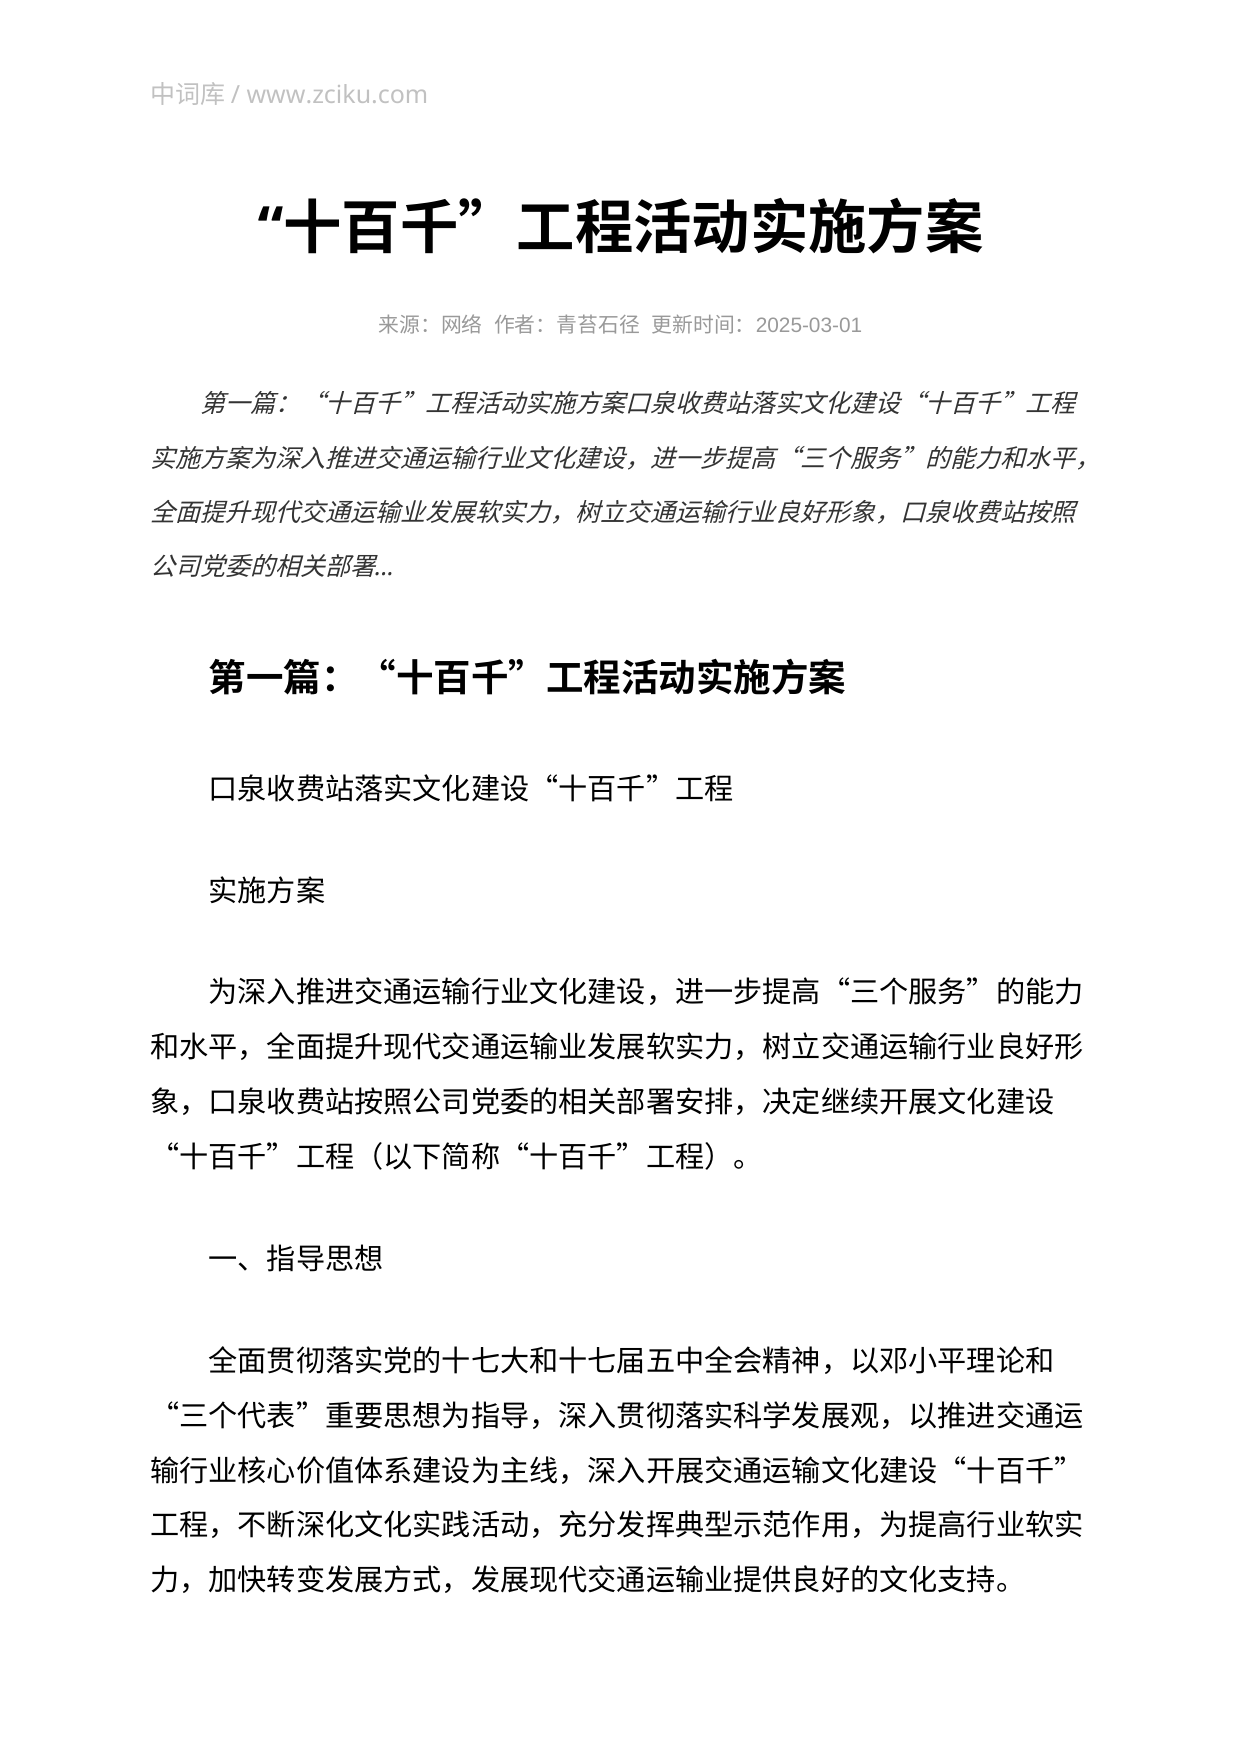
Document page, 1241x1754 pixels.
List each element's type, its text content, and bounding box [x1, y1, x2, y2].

text 为深入推进交通运输行业文化建设，进一步提高“三个服务”的能力和水平，全面提升现代交通运输业发展软实力，树立交通运输行业良好形象，口泉收费站按照公司党委的相关部署安排，决定继续开展文化建设“十百千”工程（以下简称“十百千”工程）。 [150, 969, 1090, 1176]
text 一、指导思想 [150, 1236, 1090, 1278]
text 第一篇：“十百千”工程活动实施方案口泉收费站落实文化建设“十百千”工程实施方案为深入推进交通运输行业文化建设，进一步提高“三个服务”的能力和水平，全面提升现代交通运输业发展软实力，树立交通运输行业良好形象，口泉收费站按照公司党委的相关部署... [150, 384, 1090, 583]
subtitle “十百千”工程活动实施方案 [150, 181, 1090, 266]
text 来源：网络 作者：青苔石径 更新时间：2025-03-01 [150, 313, 1090, 337]
text 全面贯彻落实党的十七大和十七届五中全会精神，以邓小平理论和“三个代表”重要思想为指导，深入贯彻落实科学发展观，以推进交通运输行业核心价值体系建设为主线，深入开展交通运输文化建设“十百千”工程，不断深化文化实践活动，充分发挥典型示范作用，为提高行业软实力，加快转变发展方式，发展现代交通运输业提供良好的文化支持。 [150, 1337, 1090, 1599]
text 口泉收费站落实文化建设“十百千”工程 [150, 766, 1090, 808]
text 第一篇：“十百千”工程活动实施方案 [150, 648, 1090, 702]
text 实施方案 [150, 867, 1090, 909]
